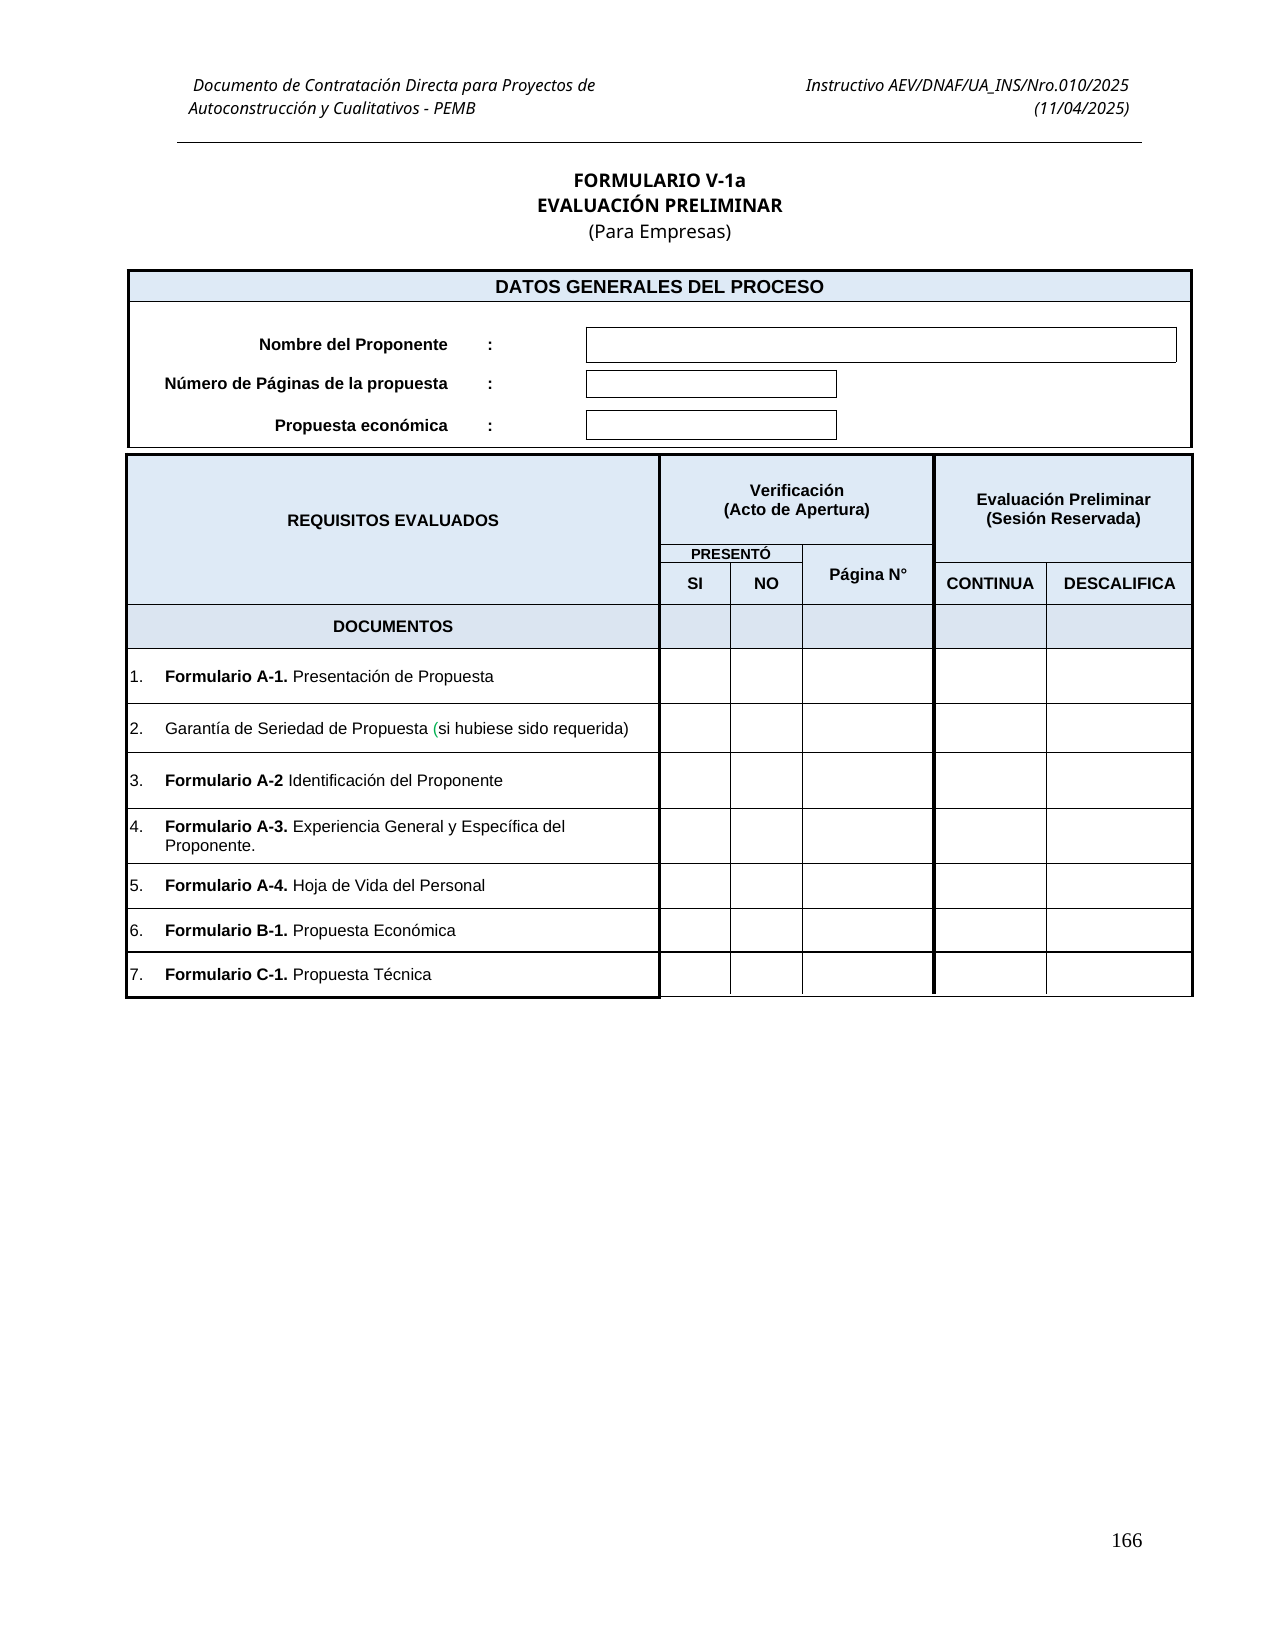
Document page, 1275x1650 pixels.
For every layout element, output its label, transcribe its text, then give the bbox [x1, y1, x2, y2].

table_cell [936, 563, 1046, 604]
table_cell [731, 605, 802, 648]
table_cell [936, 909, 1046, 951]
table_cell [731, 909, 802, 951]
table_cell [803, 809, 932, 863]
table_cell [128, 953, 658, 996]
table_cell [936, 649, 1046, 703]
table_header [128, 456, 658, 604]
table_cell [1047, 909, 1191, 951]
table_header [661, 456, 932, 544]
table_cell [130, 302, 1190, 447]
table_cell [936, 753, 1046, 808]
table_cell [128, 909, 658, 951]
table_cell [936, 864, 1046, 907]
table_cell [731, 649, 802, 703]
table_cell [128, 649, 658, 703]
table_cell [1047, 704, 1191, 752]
text EVALUACIÓN PRELIMINAR [177, 193, 1142, 218]
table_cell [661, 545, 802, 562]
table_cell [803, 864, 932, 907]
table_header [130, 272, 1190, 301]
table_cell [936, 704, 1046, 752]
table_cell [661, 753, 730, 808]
text (Para Empresas) [177, 218, 1142, 244]
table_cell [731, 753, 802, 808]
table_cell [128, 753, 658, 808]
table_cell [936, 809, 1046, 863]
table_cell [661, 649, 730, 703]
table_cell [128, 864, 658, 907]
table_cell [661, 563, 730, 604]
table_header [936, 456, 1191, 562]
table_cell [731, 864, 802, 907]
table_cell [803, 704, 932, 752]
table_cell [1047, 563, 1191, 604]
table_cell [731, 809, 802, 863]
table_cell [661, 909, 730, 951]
text FORMULARIO V-1a [177, 167, 1142, 193]
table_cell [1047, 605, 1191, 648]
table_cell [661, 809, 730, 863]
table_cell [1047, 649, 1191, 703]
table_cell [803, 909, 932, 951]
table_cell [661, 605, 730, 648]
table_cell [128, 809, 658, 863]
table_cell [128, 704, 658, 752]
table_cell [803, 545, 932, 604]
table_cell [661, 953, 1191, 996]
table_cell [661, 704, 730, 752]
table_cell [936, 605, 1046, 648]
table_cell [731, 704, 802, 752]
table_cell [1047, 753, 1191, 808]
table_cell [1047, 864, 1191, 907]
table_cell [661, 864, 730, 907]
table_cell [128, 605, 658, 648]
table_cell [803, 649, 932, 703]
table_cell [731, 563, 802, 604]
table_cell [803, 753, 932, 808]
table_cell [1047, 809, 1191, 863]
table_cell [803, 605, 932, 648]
